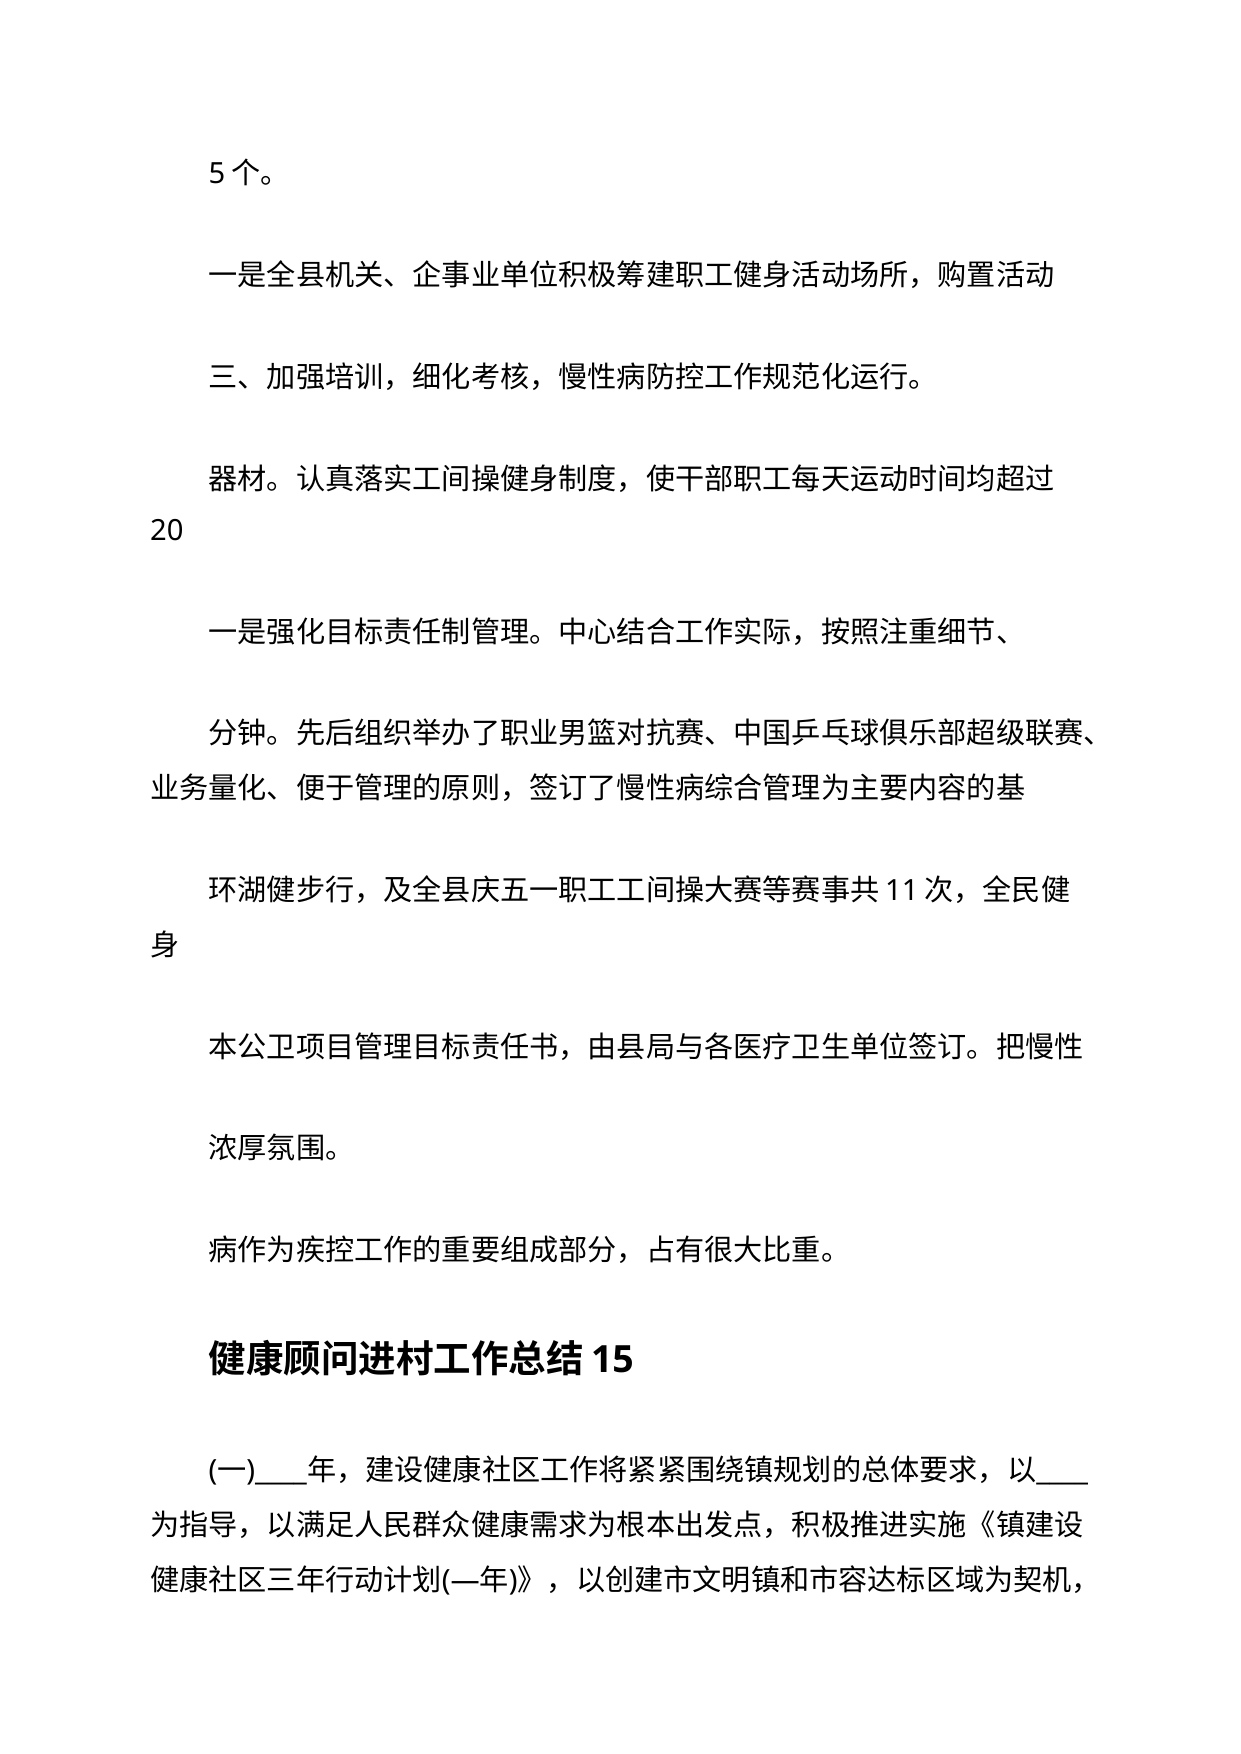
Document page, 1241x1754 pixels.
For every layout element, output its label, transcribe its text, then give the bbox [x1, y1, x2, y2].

text 5个。 [150, 150, 1090, 192]
text 病作为疾控工作的重要组成部分，占有很大比重。 [150, 1227, 1090, 1269]
text 分钟。先后组织举办了职业男篮对抗赛、中国乒乓球俱乐部超级联赛、业务量化、便于管理的原则，签订了慢性病综合管理为主要内容的基 [150, 710, 1090, 807]
text 一是强化目标责任制管理。中心结合工作实际，按照注重细节、 [150, 608, 1090, 650]
text 器材。认真落实工间操健身制度，使干部职工每天运动时间均超过20 [150, 456, 1090, 549]
text 健康顾问进村工作总结15 [150, 1329, 1090, 1383]
text 环湖健步行，及全县庆五一职工工间操大赛等赛事共11次，全民健身 [150, 867, 1090, 964]
text 三、加强培训，细化考核，慢性病防控工作规范化运行。 [150, 354, 1090, 396]
text 浓厚氛围。 [150, 1125, 1090, 1167]
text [150, 1446, 1090, 1598]
text 一是全县机关、企事业单位积极筹建职工健身活动场所，购置活动 [150, 252, 1090, 294]
text 本公卫项目管理目标责任书，由县局与各医疗卫生单位签订。把慢性 [150, 1023, 1090, 1066]
